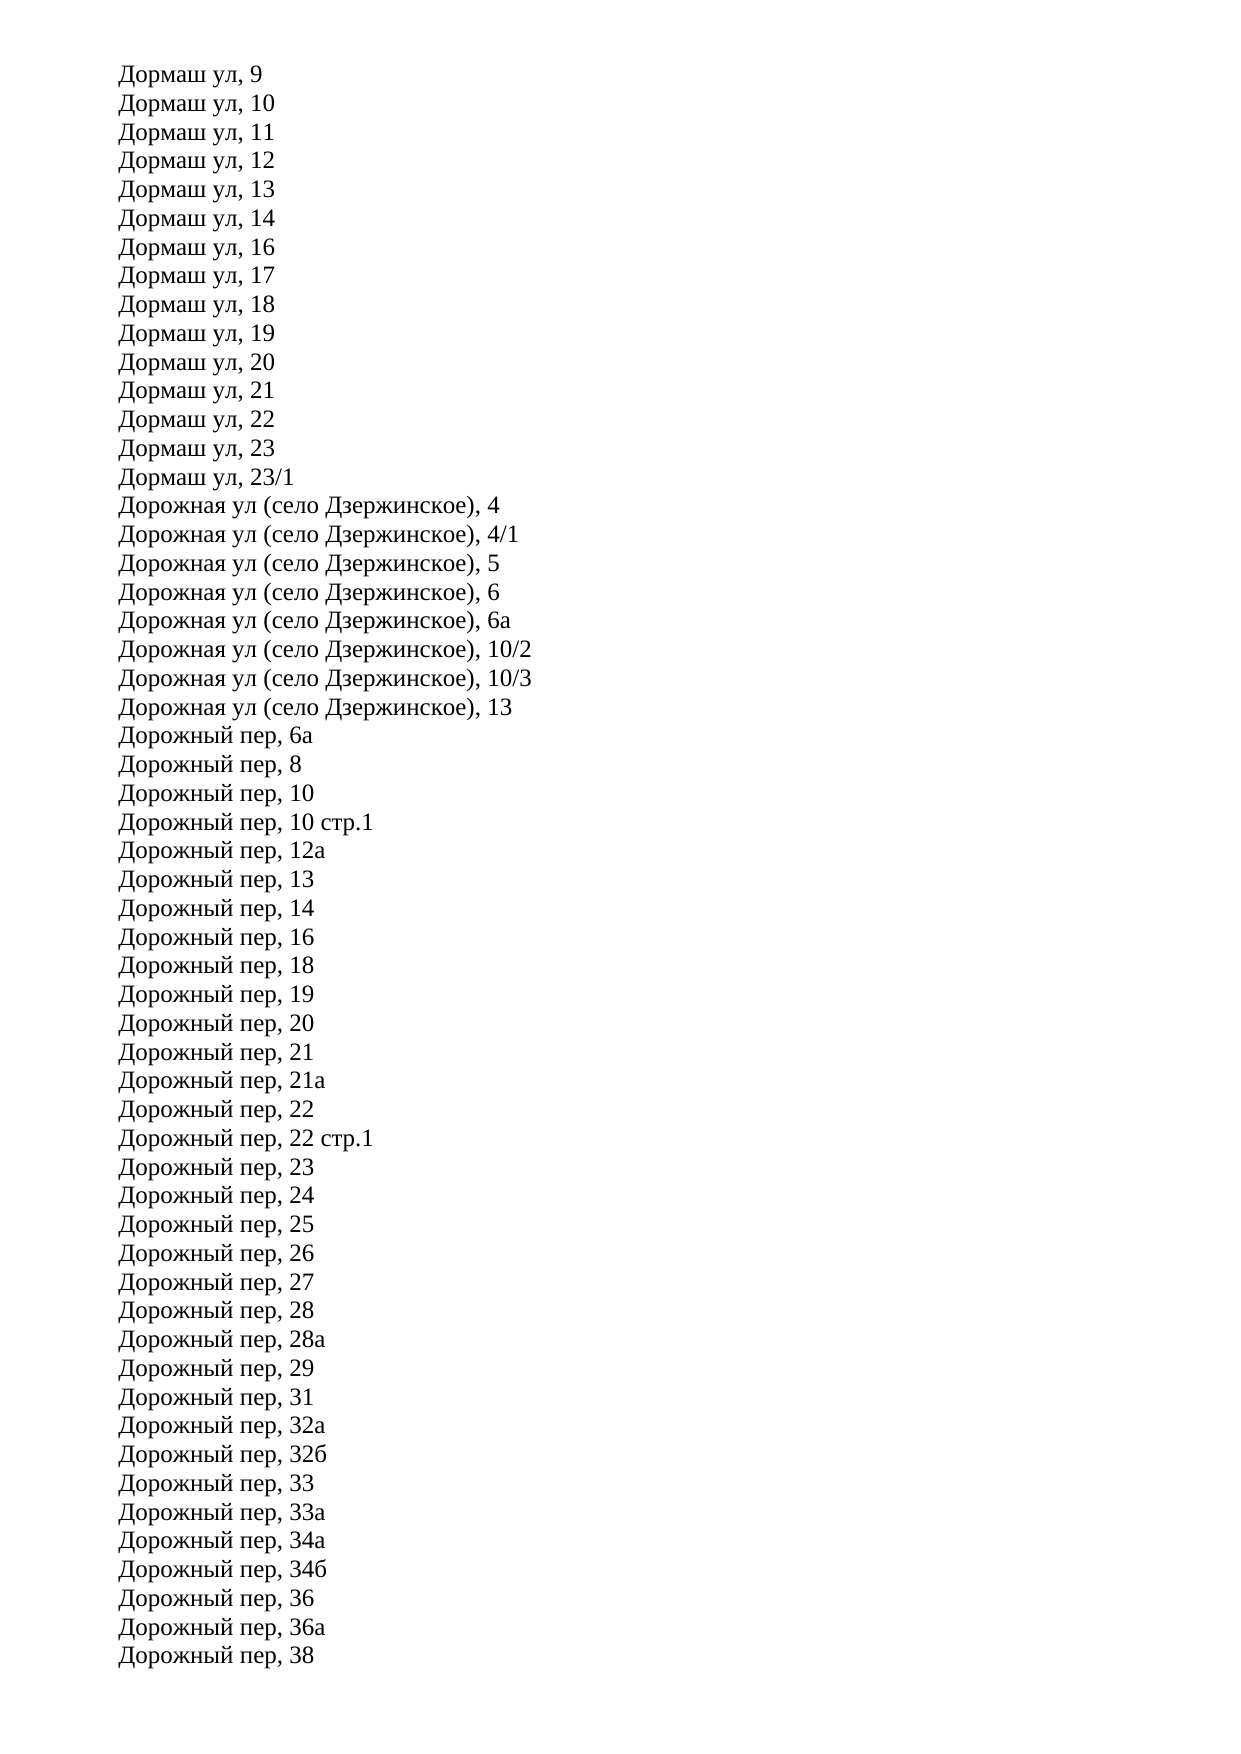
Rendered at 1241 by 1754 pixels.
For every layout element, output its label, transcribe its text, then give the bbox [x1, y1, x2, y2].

text Дормаш ул, 21 [118, 375, 1181, 404]
text Дорожная ул (село Дзержинское), 4/1 [118, 519, 1181, 548]
text Дормаш ул, 12 [118, 145, 1181, 174]
text Дорожная ул (село Дзержинское), 10/2 [118, 634, 1181, 663]
text Дорожный пер, 12а [118, 835, 1181, 864]
text Дорожная ул (село Дзержинское), 10/3 [118, 663, 1181, 692]
text Дормаш ул, 9 [118, 59, 1181, 88]
text Дормаш ул, 22 [118, 404, 1181, 433]
text Дорожный пер, 16 [118, 922, 1181, 950]
text Дорожный пер, 10 [118, 778, 1181, 807]
text Дорожная ул (село Дзержинское), 4 [118, 490, 1181, 519]
text Дормаш ул, 17 [118, 260, 1181, 289]
text Дорожный пер, 13 [118, 864, 1181, 893]
text Дормаш ул, 19 [118, 318, 1181, 347]
text Дорожный пер, 6а [118, 720, 1181, 749]
text Дормаш ул, 13 [118, 174, 1181, 203]
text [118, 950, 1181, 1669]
text Дорожный пер, 14 [118, 893, 1181, 922]
text Дорожная ул (село Дзержинское), 6а [118, 605, 1181, 634]
text Дормаш ул, 16 [118, 232, 1181, 260]
text Дормаш ул, 14 [118, 203, 1181, 232]
text Дорожная ул (село Дзержинское), 5 [118, 548, 1181, 577]
text Дормаш ул, 20 [118, 347, 1181, 375]
text Дормаш ул, 18 [118, 289, 1181, 318]
text Дормаш ул, 23/1 [118, 462, 1181, 490]
text Дорожный пер, 10 стр.1 [118, 807, 1181, 835]
text Дорожный пер, 8 [118, 749, 1181, 778]
text Дормаш ул, 23 [118, 433, 1181, 462]
text Дорожная ул (село Дзержинское), 6 [118, 577, 1181, 605]
text Дормаш ул, 11 [118, 117, 1181, 145]
text Дорожная ул (село Дзержинское), 13 [118, 692, 1181, 720]
text Дормаш ул, 10 [118, 88, 1181, 117]
